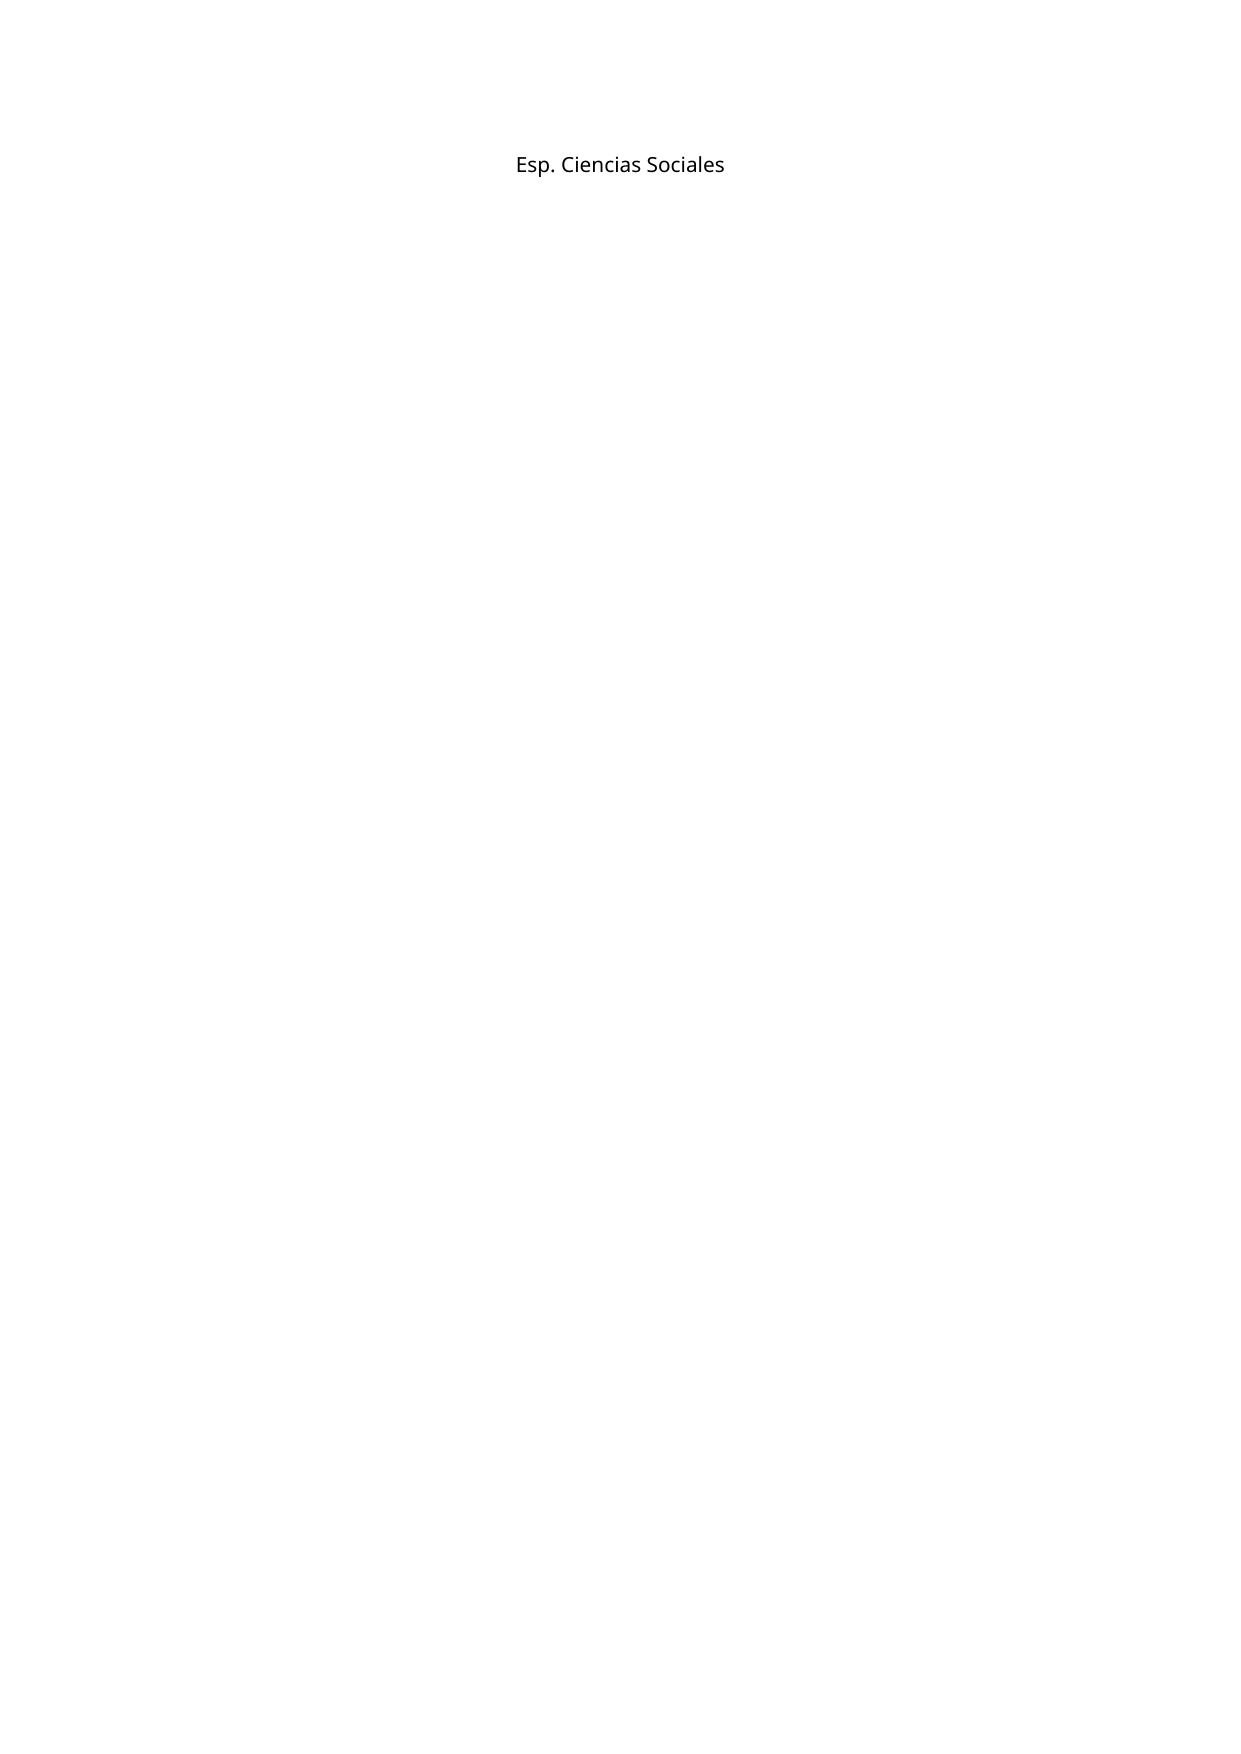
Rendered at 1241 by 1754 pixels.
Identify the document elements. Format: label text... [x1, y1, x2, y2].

text Esp. Ciencias Sociales [112, 150, 1128, 178]
